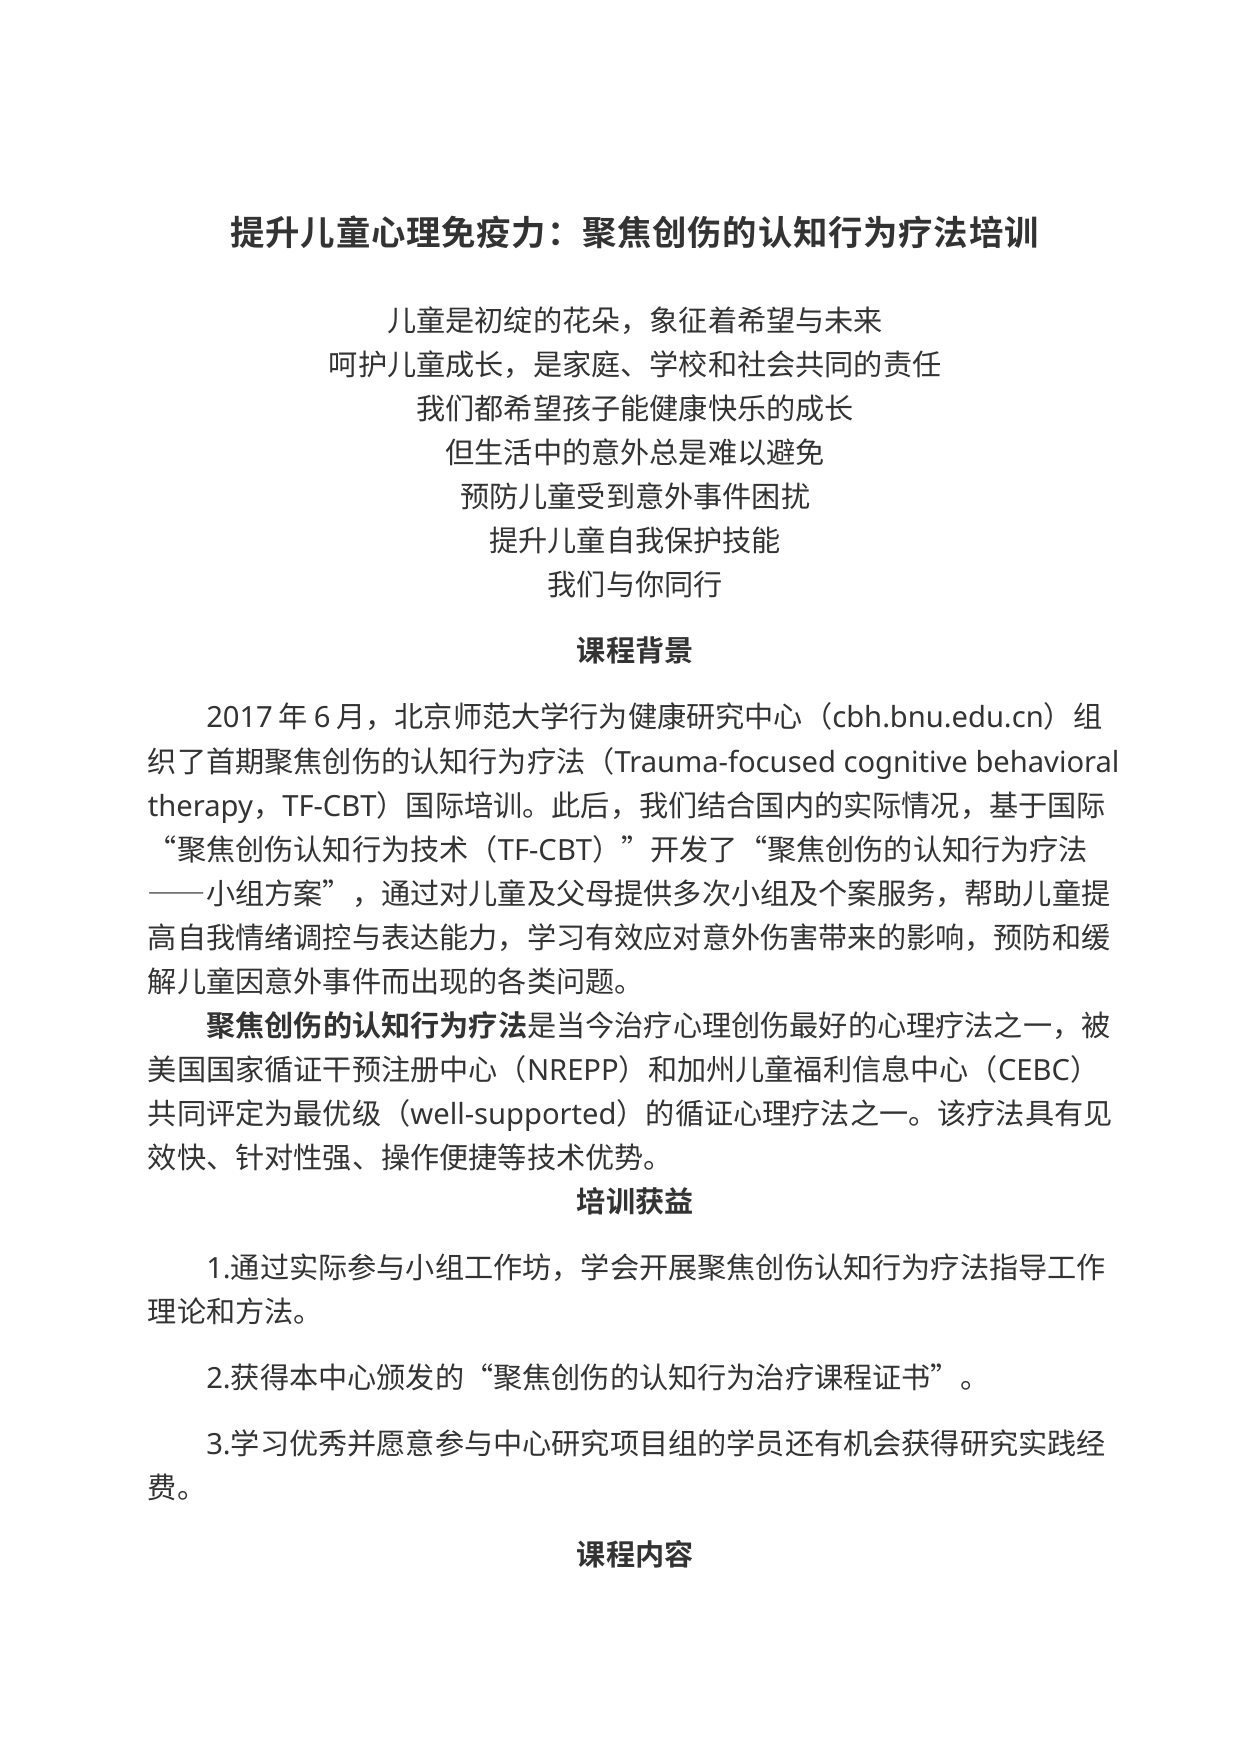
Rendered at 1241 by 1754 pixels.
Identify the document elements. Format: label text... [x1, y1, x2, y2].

text 呵护儿童成长，是家庭、学校和社会共同的责任 [148, 341, 1122, 385]
text 儿童是初绽的花朵，象征着希望与未来 [148, 297, 1122, 341]
text 3.学习优秀并愿意参与中心研究项目组的学员还有机会获得研究实践经费。 [148, 1420, 1122, 1508]
text 我们都希望孩子能健康快乐的成长 [148, 385, 1122, 429]
text 课程背景 [148, 627, 1122, 671]
text 课程内容 [148, 1530, 1122, 1574]
text 2.获得本中心颁发的“聚焦创伤的认知行为治疗课程证书”。 [148, 1354, 1122, 1398]
text 培训获益 [148, 1178, 1122, 1222]
text 预防儿童受到意外事件困扰 [148, 473, 1122, 517]
text 聚焦创伤的认知行为疗法是当今治疗心理创伤最好的心理疗法之一，被美国国家循证干预注册中心（NREPP）和加州儿童福利信息中心（CEBC）共同评定为最优级（well-supported）的循证心理疗法之一。该疗法具有见效快、针对性强、操作便捷等技术优势。 [148, 1002, 1122, 1178]
text 2017年6月，北京师范大学行为健康研究中心（cbh.bnu.edu.cn）组织了首期聚焦创伤的认知行为疗法（Trauma-focused cognitive behavioral therapy，TF-CBT）国际培训。此后，我们结合国内的实际情况，基于国际“聚焦创伤认知行为技术（TF-CBT）”开发了“聚焦创伤的认知行为疗法——小组方案”，通过对儿童及父母提供多次小组及个案服务，帮助儿童提高自我情绪调控与表达能力，学习有效应对意外伤害带来的影响，预防和缓解儿童因意外事件而出现的各类问题。 [148, 693, 1122, 1002]
text 但生活中的意外总是难以避免 [148, 429, 1122, 473]
text 提升儿童自我保护技能 [148, 517, 1122, 561]
text 1.通过实际参与小组工作坊，学会开展聚焦创伤认知行为疗法指导工作理论和方法。 [148, 1244, 1122, 1332]
text 提升儿童心理免疫力：聚焦创伤的认知行为疗法培训 [148, 187, 1122, 275]
text 我们与你同行 [148, 561, 1122, 605]
